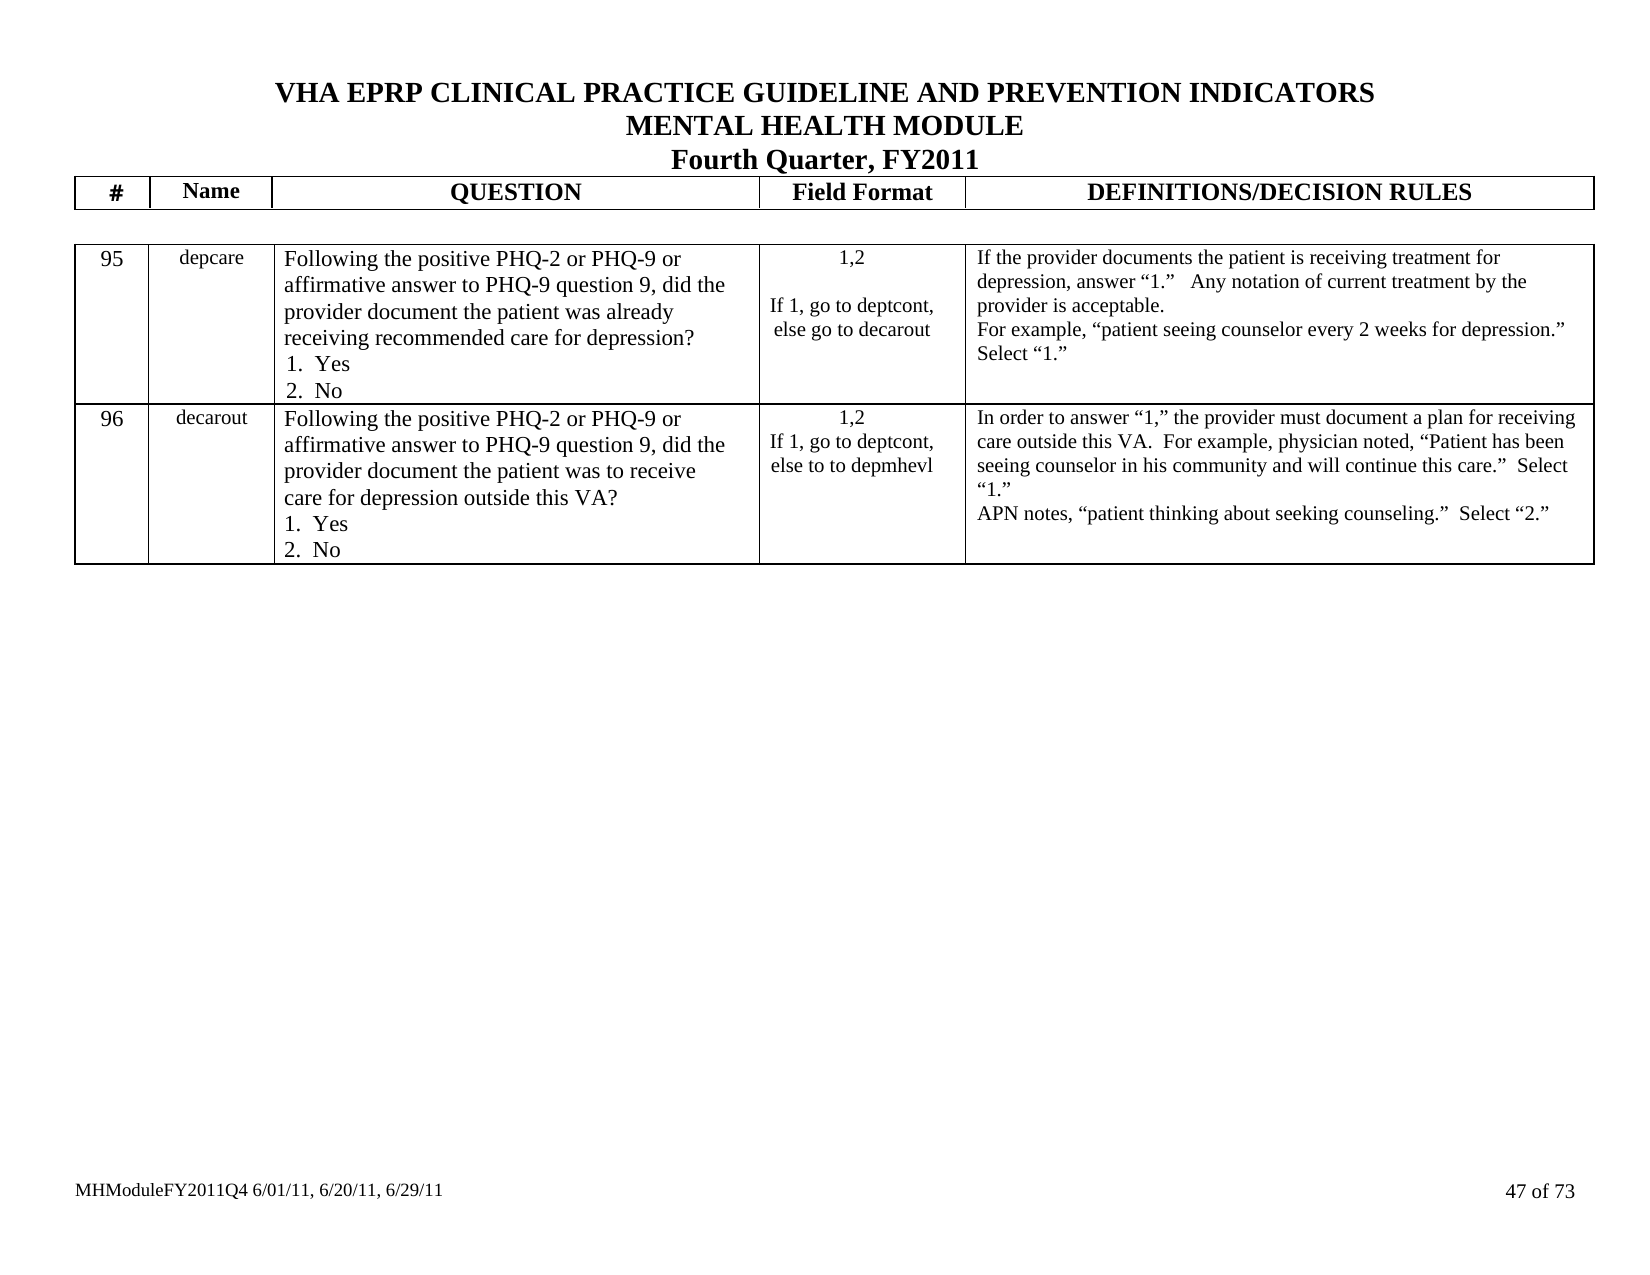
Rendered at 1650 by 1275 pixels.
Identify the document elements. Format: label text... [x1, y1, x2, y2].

table_cell 96 [76, 405, 148, 563]
table_cell Following the positive PHQ-2 or PHQ-9 or affirmative answer to PHQ-9 question 9, did the provider document the patient was already receiving recommended care for depression? 1. Yes 2. No [275, 245, 759, 403]
table_cell 1,2 If 1, go to deptcont, else to to depmhevl [760, 405, 965, 563]
table_cell If the provider documents the patient is receiving treatment for depression, answer “1.” Any notation of current treatment by the provider is acceptable. For example, “patient seeing counselor every 2 weeks for depression.” Select “1.” [966, 245, 1593, 403]
table_cell depcare [149, 245, 274, 403]
table_cell Following the positive PHQ-2 or PHQ-9 or affirmative answer to PHQ-9 question 9, did the provider document the patient was to receive care for depression outside this VA? 1. Yes 2. No [275, 405, 759, 563]
table_cell 1,2 If 1, go to deptcont, else go to decarout [760, 245, 965, 403]
table_cell decarout [149, 405, 274, 563]
table_cell 95 [76, 245, 148, 403]
table_cell In order to answer “1,” the provider must document a plan for receiving care outside this VA. For example, physician noted, “Patient has been seeing counselor in his community and will continue this care.” Select “1.” APN notes, “patient thinking about seeking counseling.” Select “2.” [966, 405, 1593, 563]
